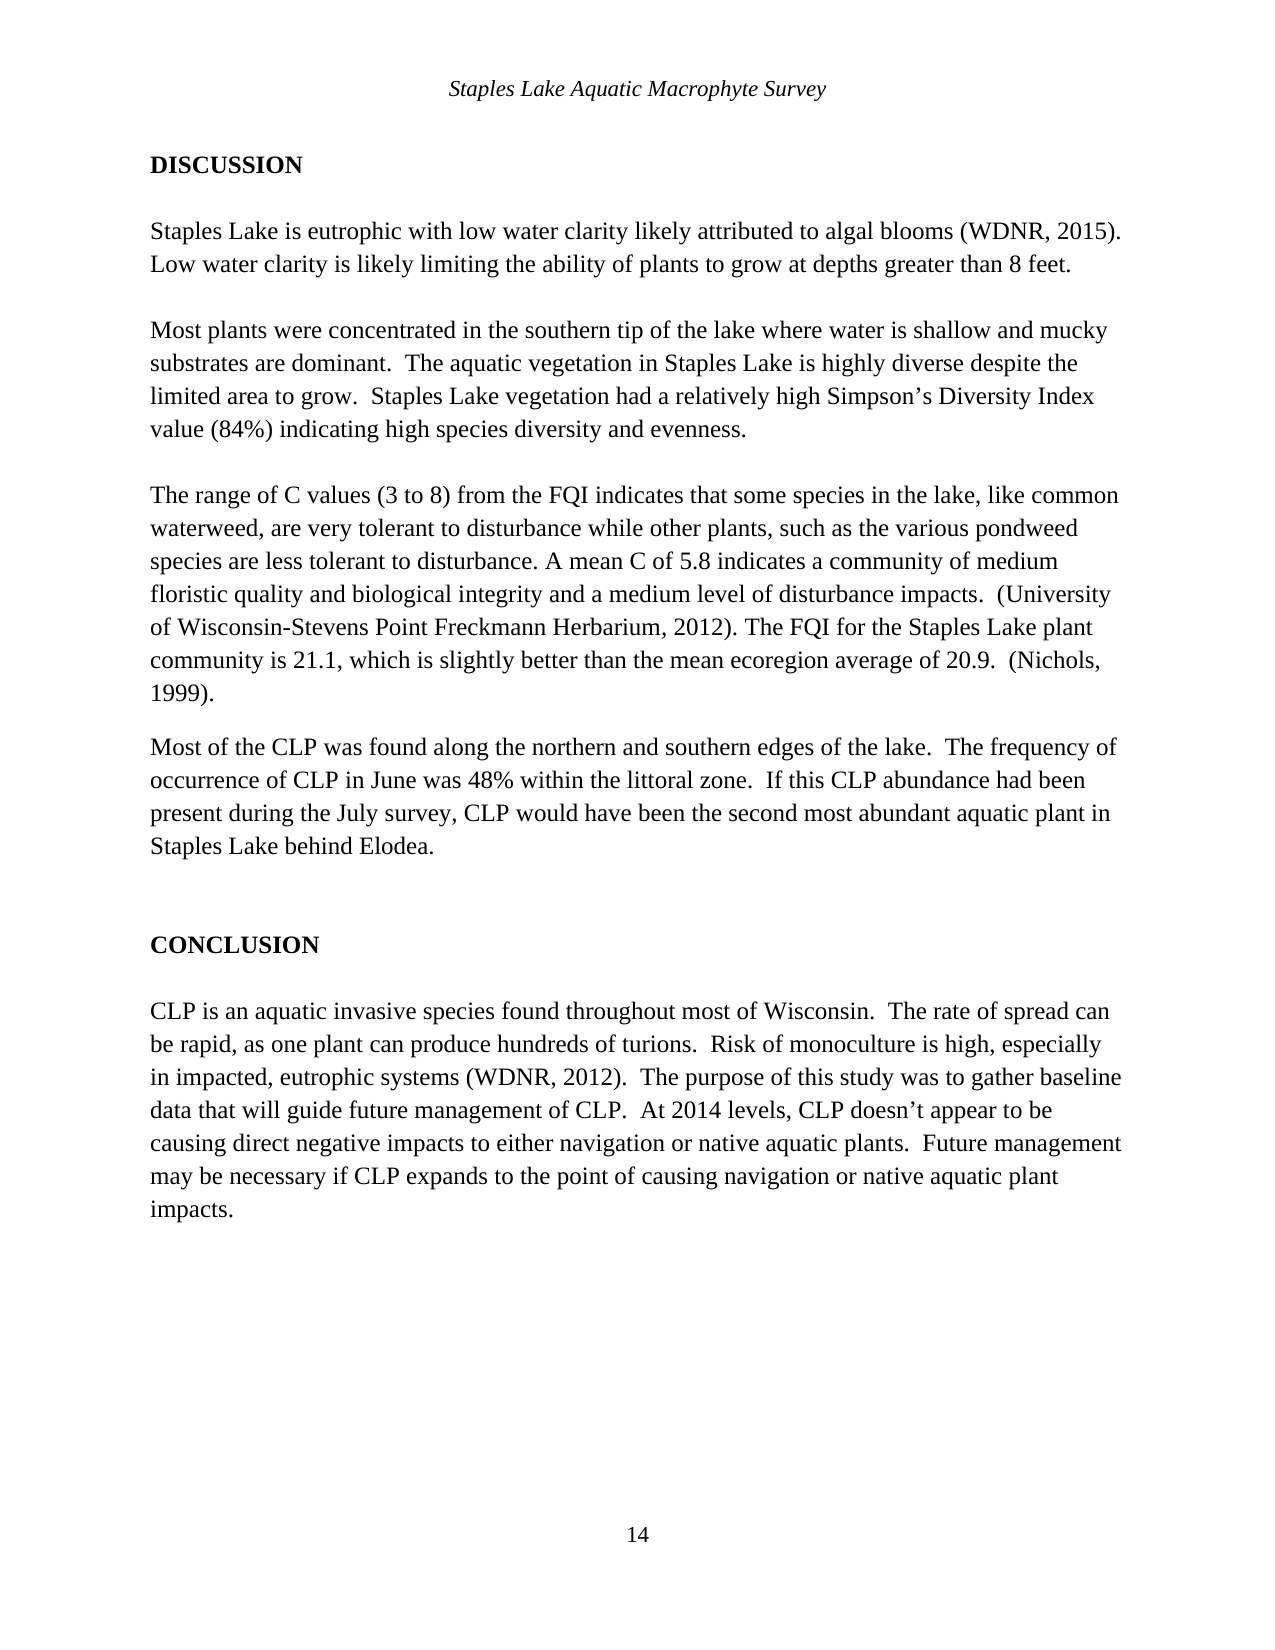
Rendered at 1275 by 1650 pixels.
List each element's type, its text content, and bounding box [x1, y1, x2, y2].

text CONCLUSION [150, 930, 1125, 959]
text CLP is an aquatic invasive species found throughout most of Wisconsin. The rate of spread can be rapid, as one plant can produce hundreds of turions. Risk of monoculture is high, especially in impacted, eutrophic systems (WDNR, 2012). The purpose of this study was to gather baseline data that will guide future management of CLP. At 2014 levels, CLP doesn’t appear to be causing direct negative impacts to either navigation or native aquatic plants. Future management may be necessary if CLP expands to the point of causing navigation or native aquatic plant impacts. [150, 996, 1125, 1223]
text The range of C values (3 to 8) from the FQI indicates that some species in the lake, like common waterweed, are very tolerant to disturbance while other plants, such as the various pondweed species are less tolerant to disturbance. A mean C of 5.8 indicates a community of medium floristic quality and biological integrity and a medium level of disturbance impacts. (University of Wisconsin-Stevens Point Freckmann Herbarium, 2012). The FQI for the Staples Lake plant community is 21.1, which is slightly better than the mean ecoregion average of 20.9. (Nichols, 1999). [150, 480, 1125, 707]
text Most plants were concentrated in the southern tip of the lake where water is shallow and mucky substrates are dominant. The aquatic vegetation in Staples Lake is highly diverse despite the limited area to grow. Staples Lake vegetation had a relatively high Simpson’s Diversity Index value (84%) indicating high species diversity and evenness. [150, 315, 1125, 443]
text Most of the CLP was found along the northern and southern edges of the lake. The frequency of occurrence of CLP in June was 48% within the littoral zone. If this CLP abundance had been present during the July survey, CLP would have been the second most abundant aquatic plant in Staples Lake behind Elodea. [150, 732, 1125, 860]
text DISCUSSION [150, 150, 1125, 179]
text Staples Lake is eutrophic with low water clarity likely attributed to algal blooms (WDNR, 2015). Low water clarity is likely limiting the ability of plants to grow at depths greater than 8 feet. [150, 216, 1125, 278]
